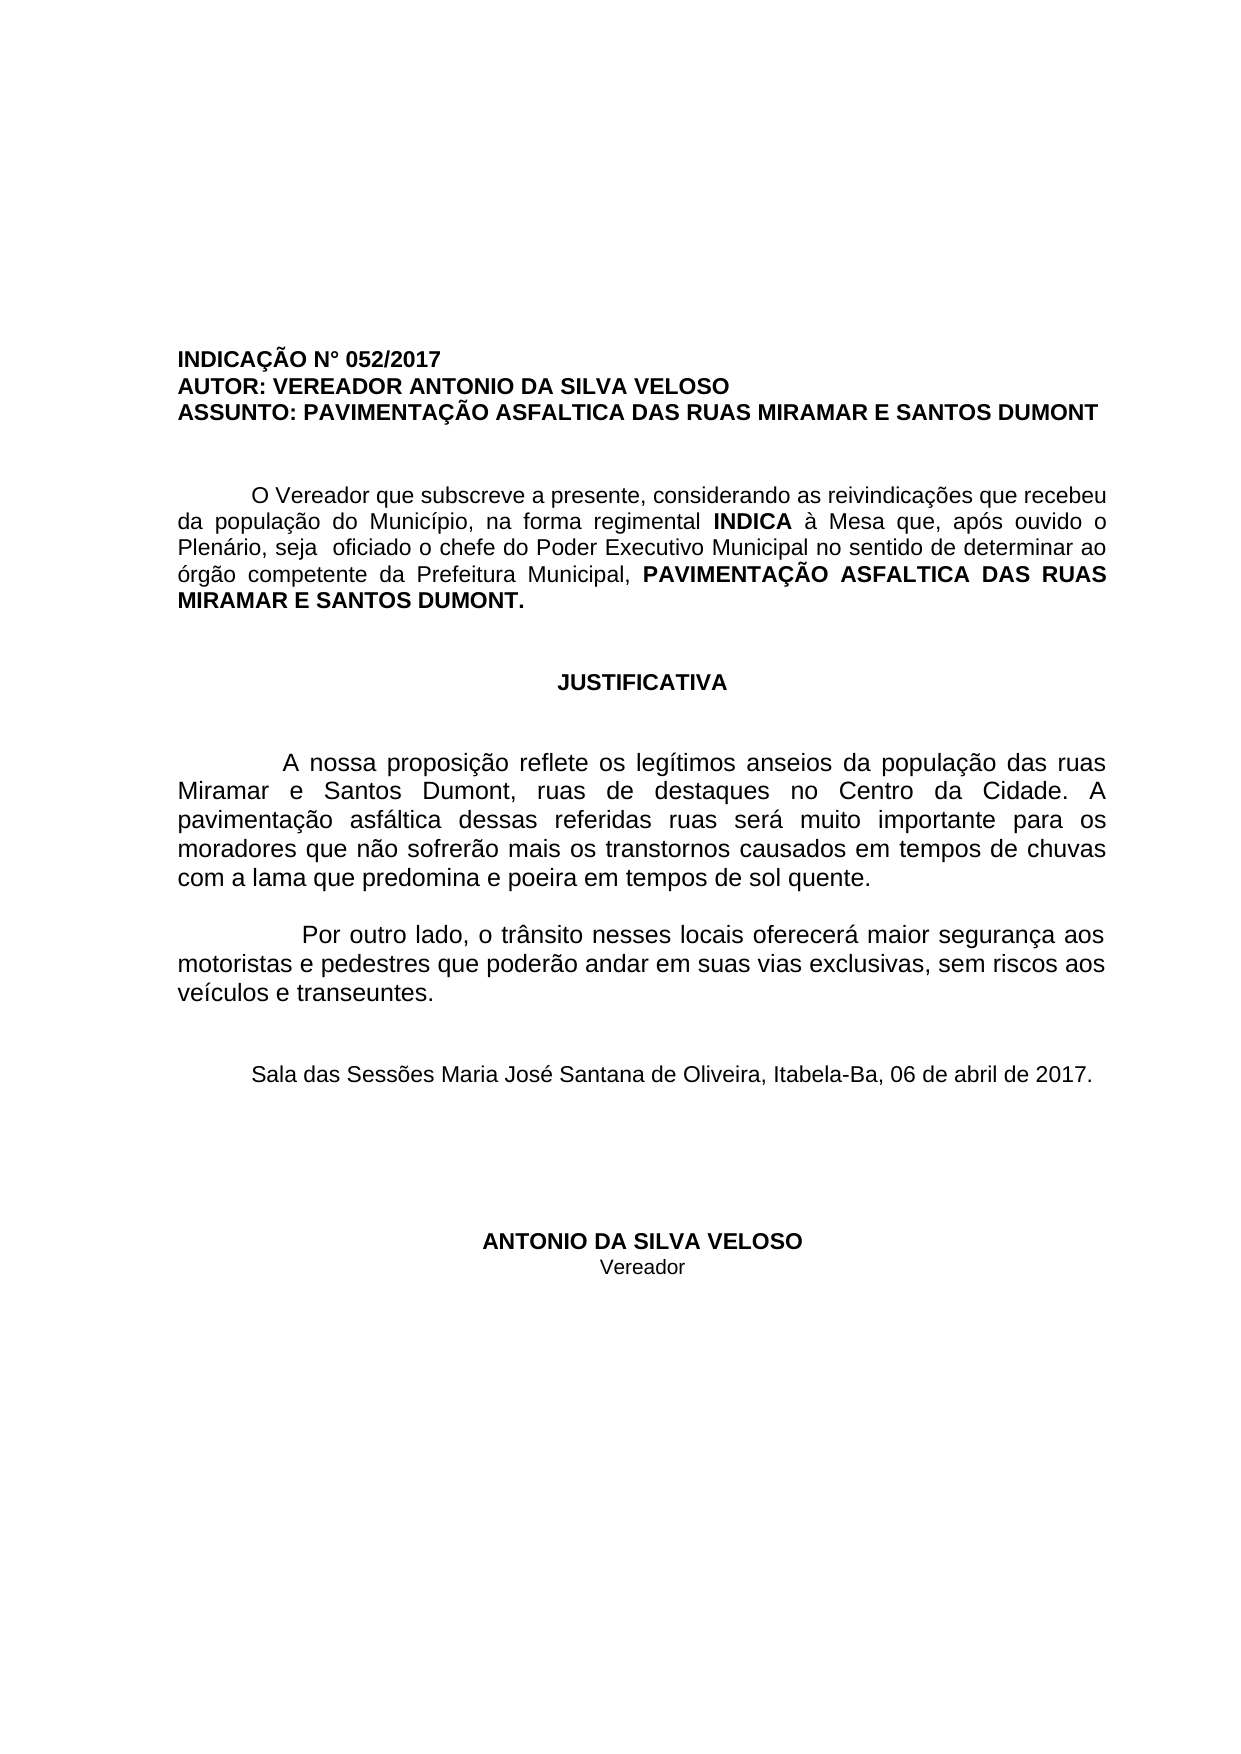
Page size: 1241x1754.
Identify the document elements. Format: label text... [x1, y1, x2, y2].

text A nossa proposição reflete os legítimos anseios da população das ruas Miramar e Santos Dumont, ruas de destaques no Centro da Cidade. A pavimentação asfáltica dessas referidas ruas será muito importante para os moradores que não sofrerão mais os transtornos causados em tempos de chuvas com a lama que predomina e poeira em tempos de sol quente. [177, 747, 1107, 891]
text JUSTIFICATIVA [177, 668, 1107, 695]
text Por outro lado, o trânsito nesses locais oferecerá maior segurança aos motoristas e pedestres que poderão andar em suas vias exclusivas, sem riscos aos veículos e transeuntes. [177, 920, 1107, 1006]
text AUTOR: VEREADOR ANTONIO DA SILVA VELOSO [177, 373, 1107, 399]
text INDICAÇÃO N° 052/2017 [177, 346, 1107, 373]
text ASSUNTO: PAVIMENTAÇÃO ASFALTICA DAS RUAS MIRAMAR E SANTOS DUMONT [177, 399, 1107, 426]
text ANTONIO DA SILVA VELOSO [177, 1228, 1107, 1255]
text Sala das Sessões Maria José Santana de Oliveira, Itabela-Ba, 06 de abril de 2017. [177, 1061, 1107, 1088]
text Vereador [177, 1255, 1107, 1279]
text O Vereador que subscreve a presente, considerando as reivindicações que recebeu da população do Município, na forma regimental INDICA à Mesa que, após ouvido o Plenário, seja oficiado o chefe do Poder Executivo Municipal no sentido de determinar ao órgão competente da Prefeitura Municipal, PAVIMENTAÇÃO ASFALTICA DAS RUAS MIRAMAR E SANTOS DUMONT. [177, 482, 1107, 613]
